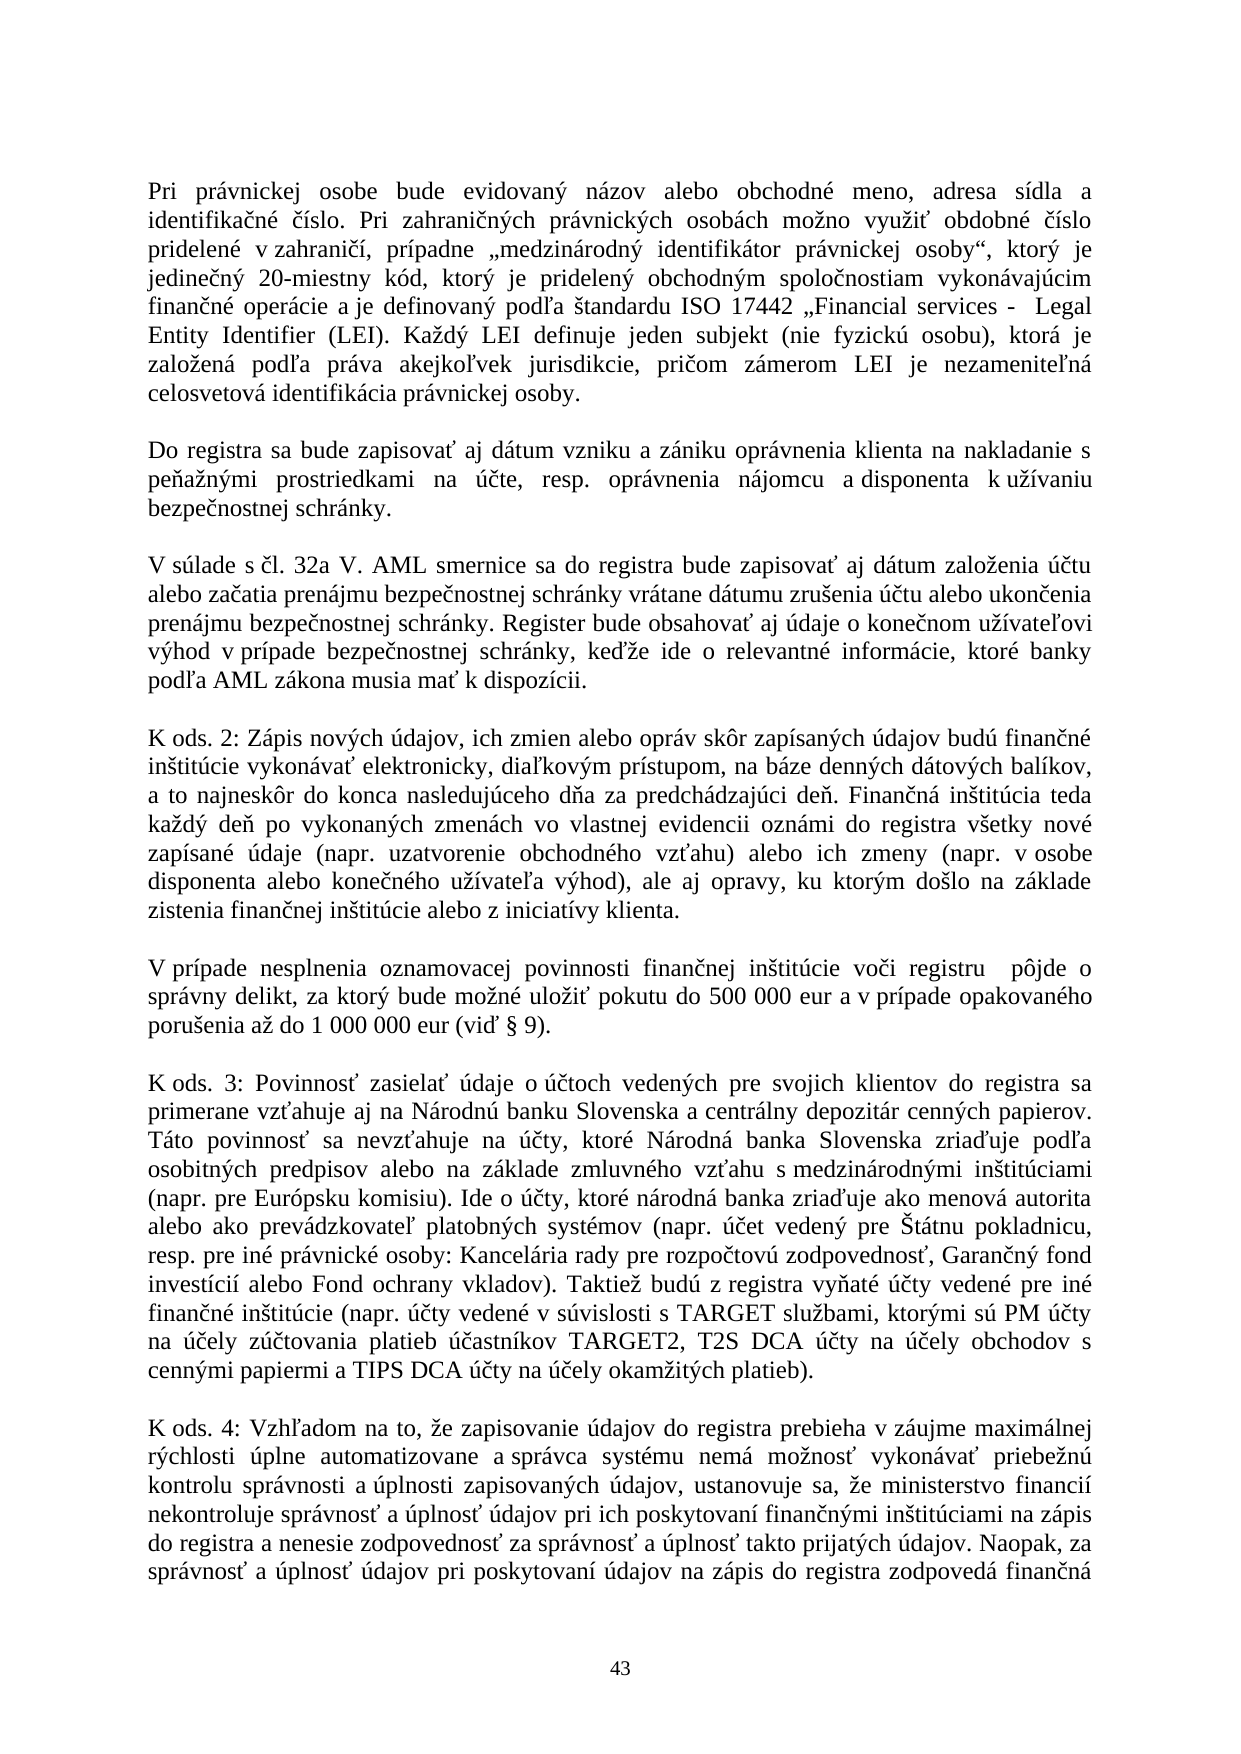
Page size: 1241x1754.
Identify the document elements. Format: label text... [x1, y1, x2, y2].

text K ods. 2: Zápis nových údajov, ich zmien alebo opráv skôr zapísaných údajov budú finančné inštitúcie vykonávať elektronicky, diaľkovým prístupom, na báze denných dátových balíkov, a to najneskôr do konca nasledujúceho dňa za predchádzajúci deň. Finančná inštitúcia teda každý deň po vykonaných zmenách vo vlastnej evidencii oznámi do registra všetky nové zapísané údaje (napr. uzatvorenie obchodného vzťahu) alebo ich zmeny (napr. v osobe disponenta alebo konečného užívateľa výhod), ale aj opravy, ku ktorým došlo na základe zistenia finančnej inštitúcie alebo z iniciatívy klienta. [148, 723, 1092, 924]
text Do registra sa bude zapisovať aj dátum vzniku a zániku oprávnenia klienta na nakladanie s peňažnými prostriedkami na účte, resp. oprávnenia nájomcu a disponenta k užívaniu bezpečnostnej schránky. [148, 435, 1092, 521]
text V prípade nesplnenia oznamovacej povinnosti finančnej inštitúcie voči registru pôjde o správny delikt, za ktorý bude možné uložiť pokutu do 500 000 eur a v prípade opakovaného porušenia až do 1 000 000 eur (viď § 9). [148, 953, 1092, 1039]
text Pri právnickej osobe bude evidovaný názov alebo obchodné meno, adresa sídla a identifikačné číslo. Pri zahraničných právnických osobách možno využiť obdobné číslo pridelené v zahraničí, prípadne „medzinárodný identifikátor právnickej osoby“, ktorý je jedinečný 20-miestny kód, ktorý je pridelený obchodným spoločnostiam vykonávajúcim finančné operácie a je definovaný podľa štandardu ISO 17442 „Financial services - Legal Entity Identifier (LEI). Každý LEI definuje jeden subjekt (nie fyzickú osobu), ktorá je založená podľa práva akejkoľvek jurisdikcie, pričom zámerom LEI je nezameniteľná celosvetová identifikácia právnickej osoby. [148, 176, 1092, 406]
text K ods. 3: Povinnosť zasielať údaje o účtoch vedených pre svojich klientov do registra sa primerane vzťahuje aj na Národnú banku Slovenska a centrálny depozitár cenných papierov. Táto povinnosť sa nevzťahuje na účty, ktoré Národná banka Slovenska zriaďuje podľa osobitných predpisov alebo na základe zmluvného vzťahu s medzinárodnými inštitúciami (napr. pre Európsku komisiu). Ide o účty, ktoré národná banka zriaďuje ako menová autorita alebo ako prevádzkovateľ platobných systémov (napr. účet vedený pre Štátnu pokladnicu, resp. pre iné právnické osoby: Kancelária rady pre rozpočtovú zodpovednosť, Garančný fond investícií alebo Fond ochrany vkladov). Taktiež budú z registra vyňaté účty vedené pre iné finančné inštitúcie (napr. účty vedené v súvislosti s TARGET službami, ktorými sú PM účty na účely zúčtovania platieb účastníkov TARGET2, T2S DCA účty na účely obchodov s cennými papiermi a TIPS DCA účty na účely okamžitých platieb). [148, 1068, 1092, 1384]
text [148, 1413, 1092, 1585]
text V súlade s čl. 32a V. AML smernice sa do registra bude zapisovať aj dátum založenia účtu alebo začatia prenájmu bezpečnostnej schránky vrátane dátumu zrušenia účtu alebo ukončenia prenájmu bezpečnostnej schránky. Register bude obsahovať aj údaje o konečnom užívateľovi výhod v prípade bezpečnostnej schránky, keďže ide o relevantné informácie, ktoré banky podľa AML zákona musia mať k dispozícii. [148, 550, 1092, 694]
